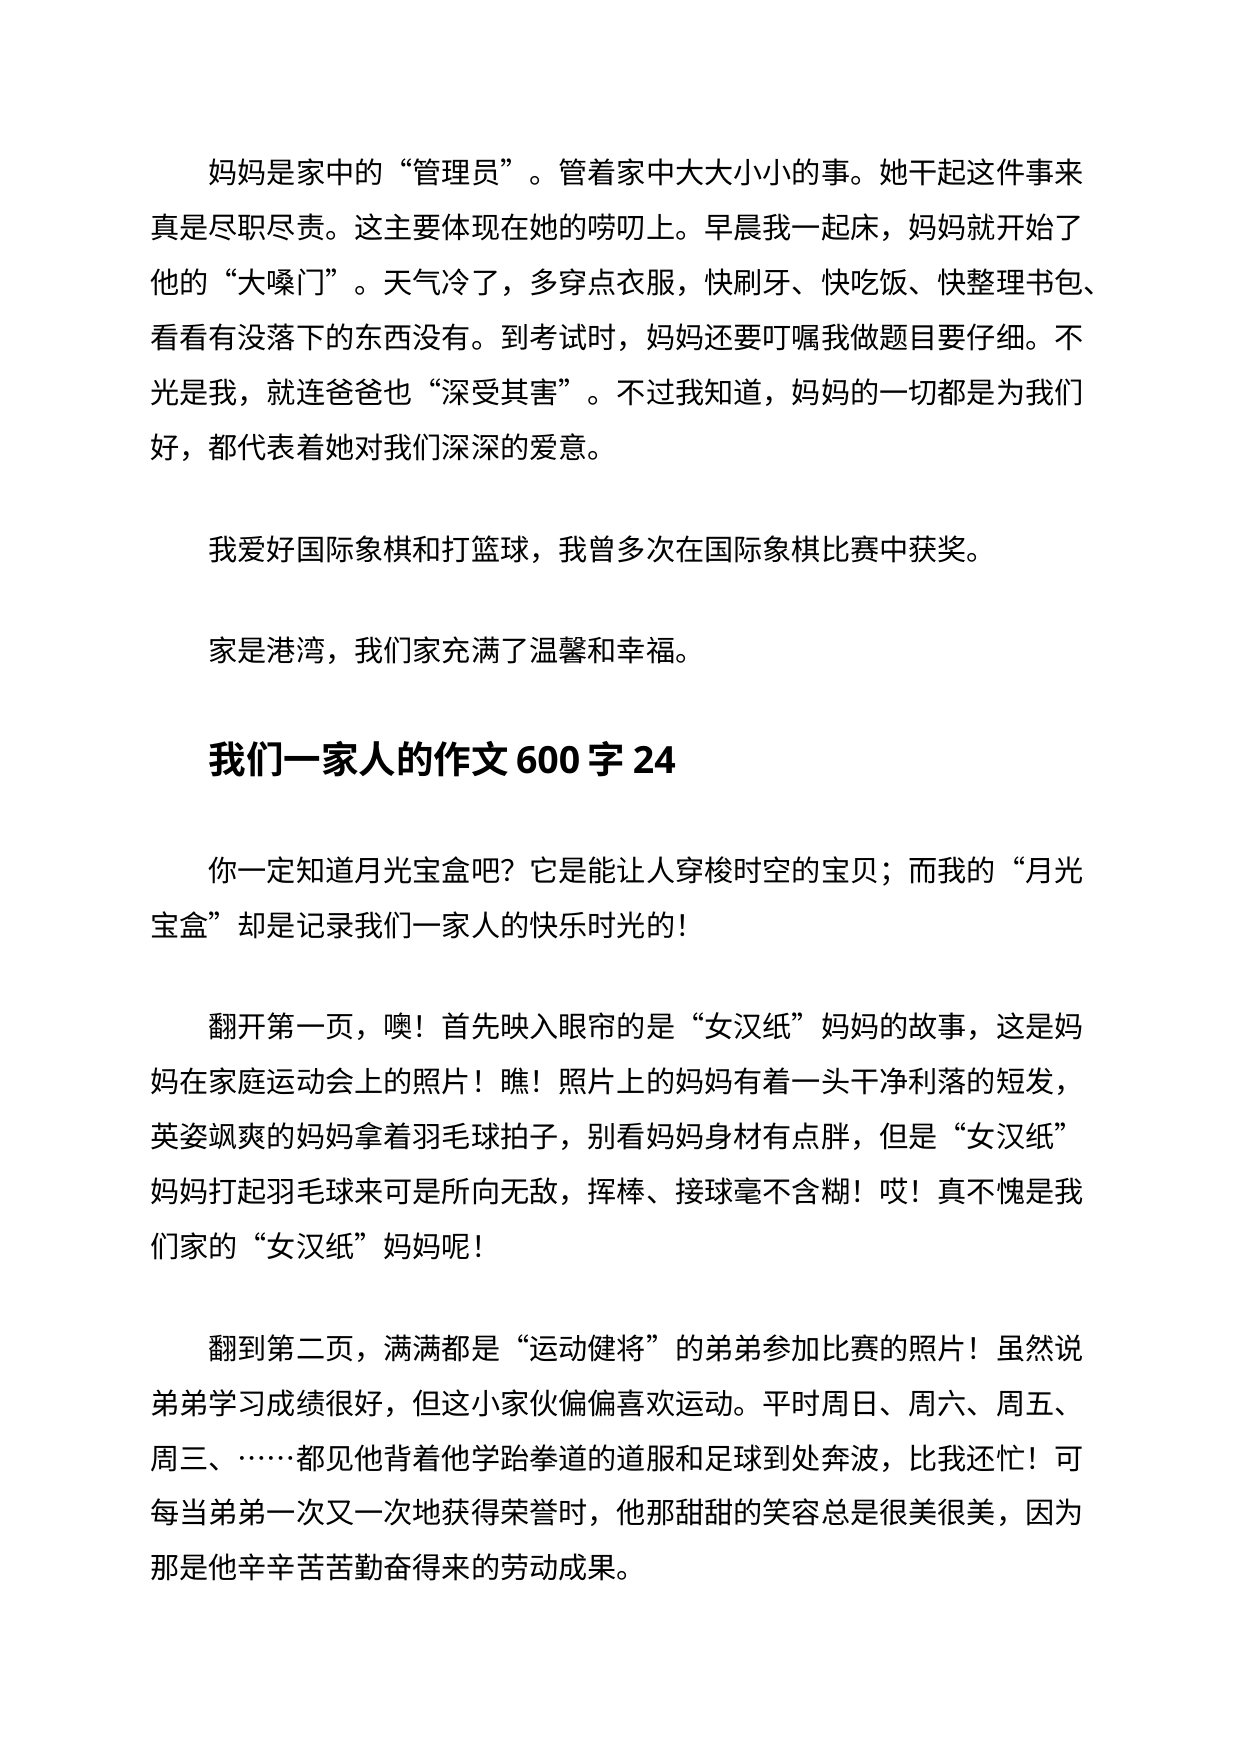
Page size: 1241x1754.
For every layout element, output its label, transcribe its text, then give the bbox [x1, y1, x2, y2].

text 翻到第二页，满满都是“运动健将”的弟弟参加比赛的照片！虽然说弟弟学习成绩很好，但这小家伙偏偏喜欢运动。平时周日、周六、周五、周三、……都见他背着他学跆拳道的道服和足球到处奔波，比我还忙！可每当弟弟一次又一次地获得荣誉时，他那甜甜的笑容总是很美很美，因为那是他辛辛苦苦勤奋得来的劳动成果。 [150, 1325, 1090, 1587]
text 你一定知道月光宝盒吧？它是能让人穿梭时空的宝贝；而我的“月光宝盒”却是记录我们一家人的快乐时光的！ [150, 847, 1090, 944]
text 我们一家人的作文600字24 [150, 730, 1090, 784]
text 家是港湾，我们家充满了温馨和幸福。 [150, 628, 1090, 670]
text 我爱好国际象棋和打篮球，我曾多次在国际象棋比赛中获奖。 [150, 526, 1090, 568]
text 妈妈是家中的“管理员”。管着家中大大小小的事。她干起这件事来真是尽职尽责。这主要体现在她的唠叨上。早晨我一起床，妈妈就开始了他的“大嗓门”。天气冷了，多穿点衣服，快刷牙、快吃饭、快整理书包、看看有没落下的东西没有。到考试时，妈妈还要叮嘱我做题目要仔细。不光是我，就连爸爸也“深受其害”。不过我知道，妈妈的一切都是为我们好，都代表着她对我们深深的爱意。 [150, 150, 1090, 467]
text 翻开第一页，噢！首先映入眼帘的是“女汉纸”妈妈的故事，这是妈妈在家庭运动会上的照片！瞧！照片上的妈妈有着一头干净利落的短发，英姿飒爽的妈妈拿着羽毛球拍子，别看妈妈身材有点胖，但是“女汉纸”妈妈打起羽毛球来可是所向无敌，挥棒、接球毫不含糊！哎！真不愧是我们家的“女汉纸”妈妈呢！ [150, 1004, 1090, 1266]
